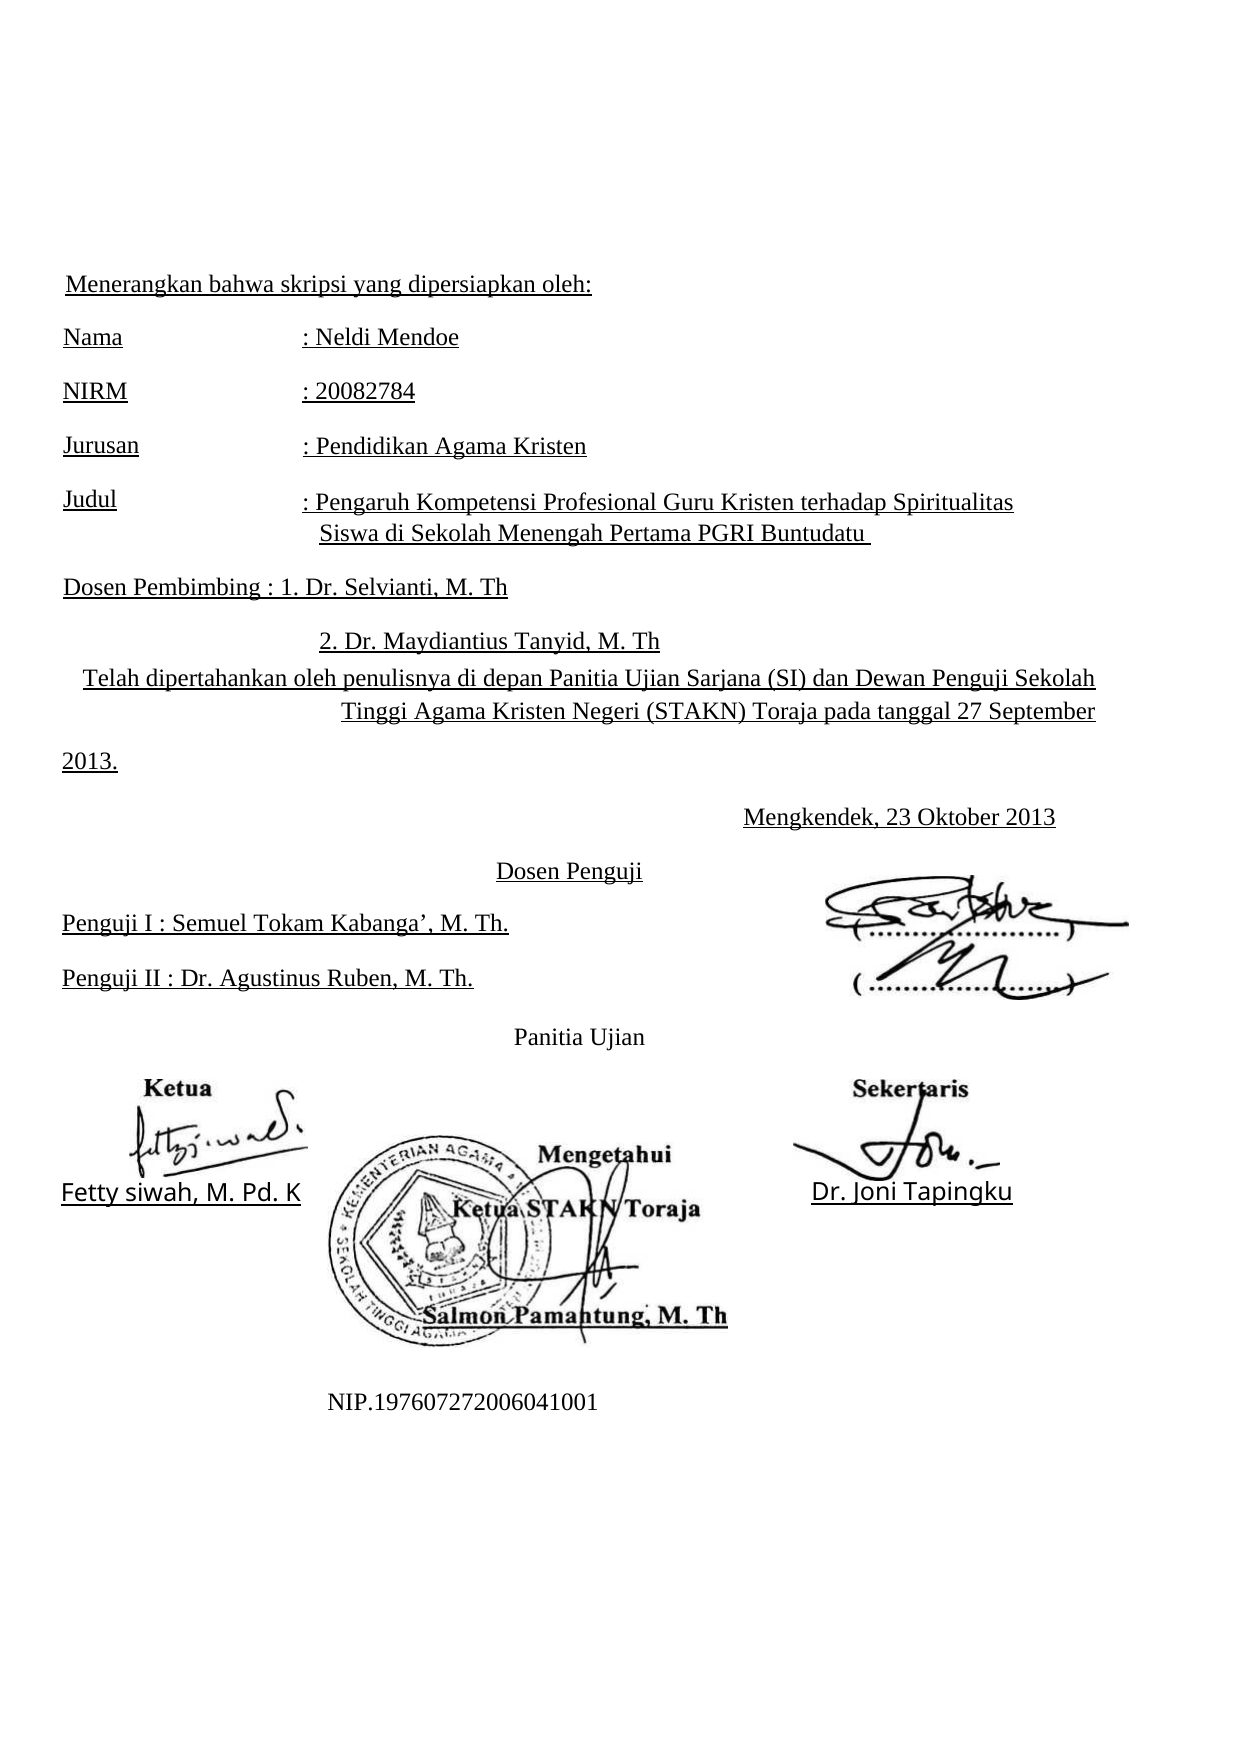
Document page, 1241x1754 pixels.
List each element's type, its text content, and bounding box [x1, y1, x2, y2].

picture [327, 1134, 728, 1348]
picture [793, 1079, 1000, 1181]
picture [825, 875, 1129, 1000]
text Panitia Ujian [63, 1026, 1096, 1051]
picture [129, 1079, 308, 1178]
